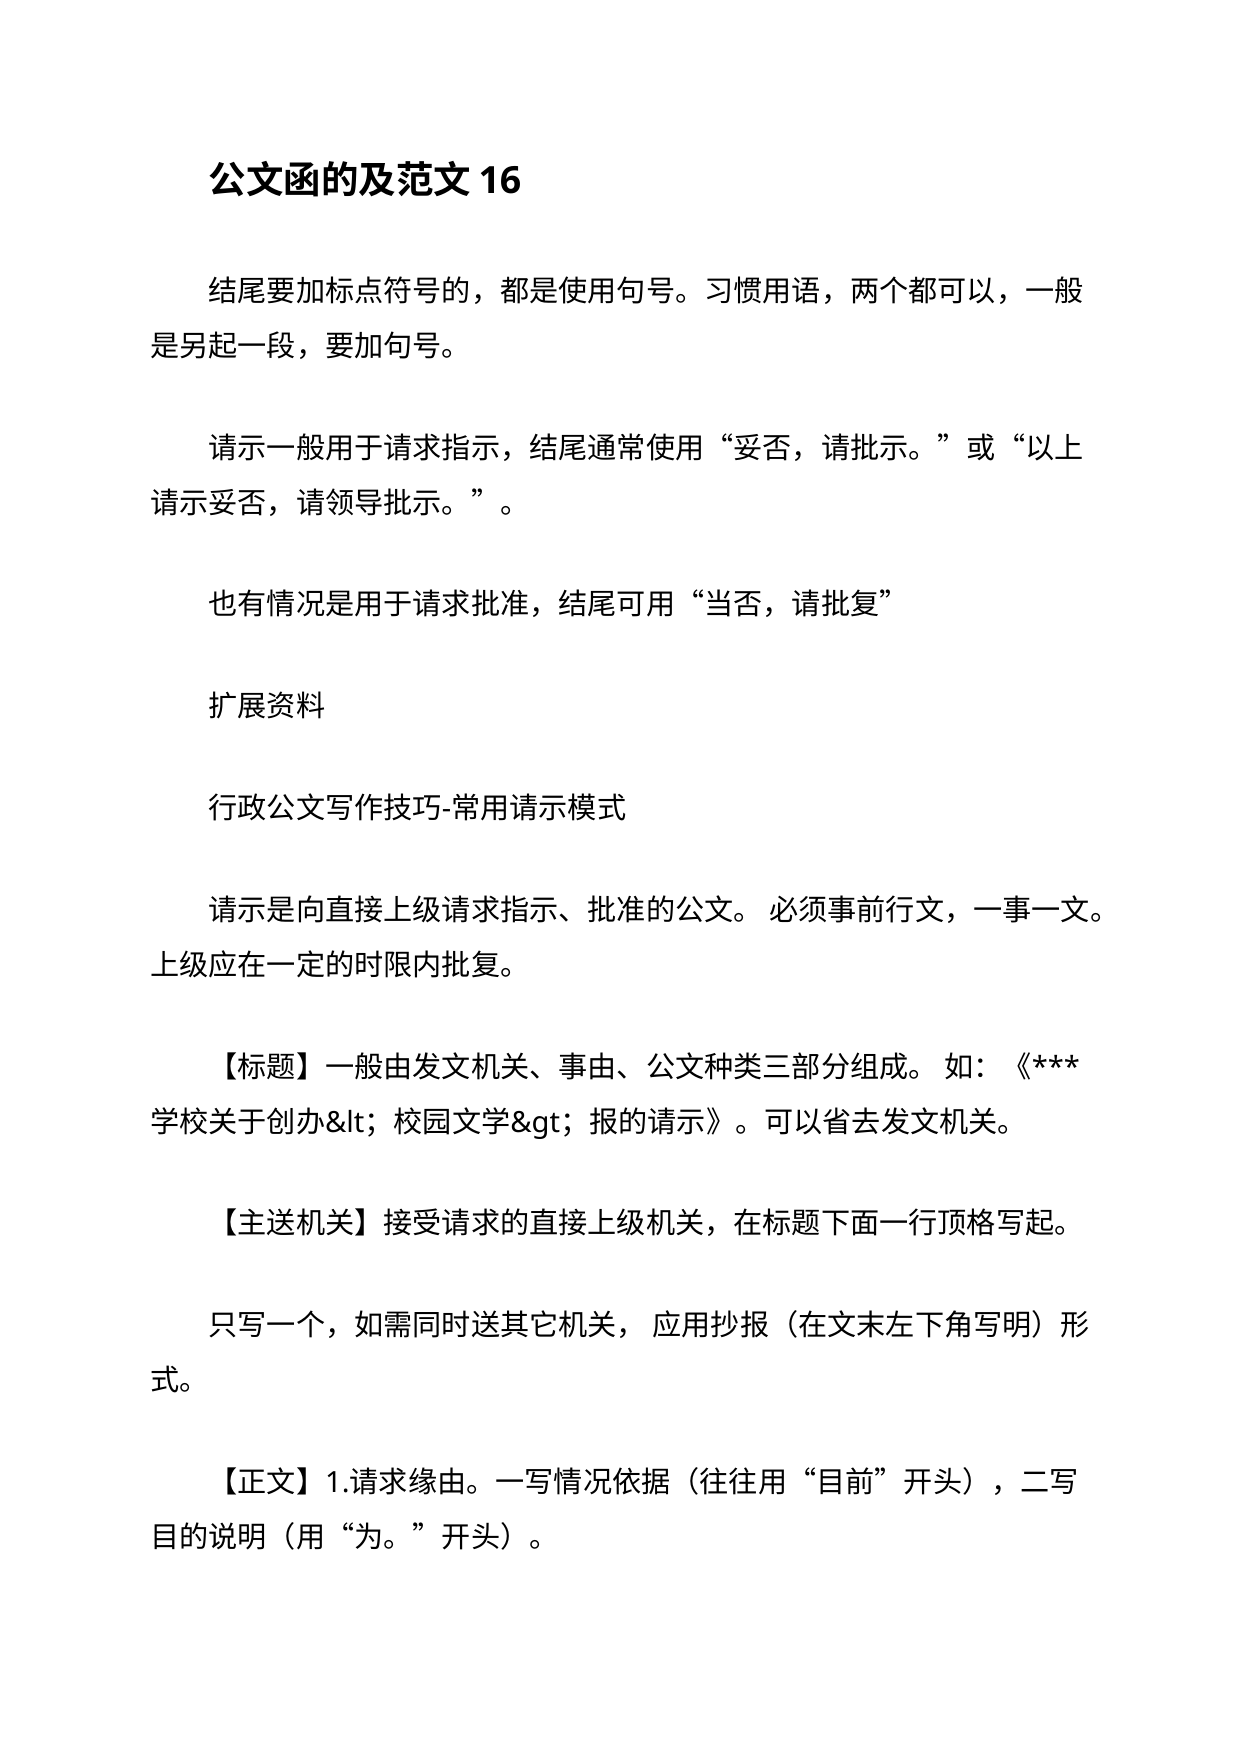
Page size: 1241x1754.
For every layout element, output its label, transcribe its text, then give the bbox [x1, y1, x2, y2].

text 扩展资料 [150, 683, 1090, 725]
text 请示是向直接上级请求指示、批准的公文。 必须事前行文，一事一文。上级应在一定的时限内批复。 [150, 886, 1090, 984]
text 请示一般用于请求指示，结尾通常使用“妥否，请批示。”或“以上请示妥否，请领导批示。”。 [150, 424, 1090, 521]
text 结尾要加标点符号的，都是使用句号。习惯用语，两个都可以，一般是另起一段，要加句号。 [150, 268, 1090, 365]
text 行政公文写作技巧-常用请示模式 [150, 784, 1090, 827]
text 也有情况是用于请求批准，结尾可用“当否，请批复” [150, 581, 1090, 623]
text 只写一个，如需同时送其它机关， 应用抄报（在文末左下角写明）形式。 [150, 1302, 1090, 1399]
text 【主送机关】接受请求的直接上级机关，在标题下面一行顶格写起。 [150, 1200, 1090, 1242]
text 公文函的及范文16 [150, 150, 1090, 204]
text 【正文】1.请求缘由。一写情况依据（往往用“目前”开头），二写目的说明（用“为。”开头）。 [150, 1458, 1090, 1556]
text 【标题】一般由发文机关、事由、公文种类三部分组成。 如：《***学校关于创办&lt；校园文学&gt；报的请示》。可以省去发文机关。 [150, 1043, 1090, 1141]
